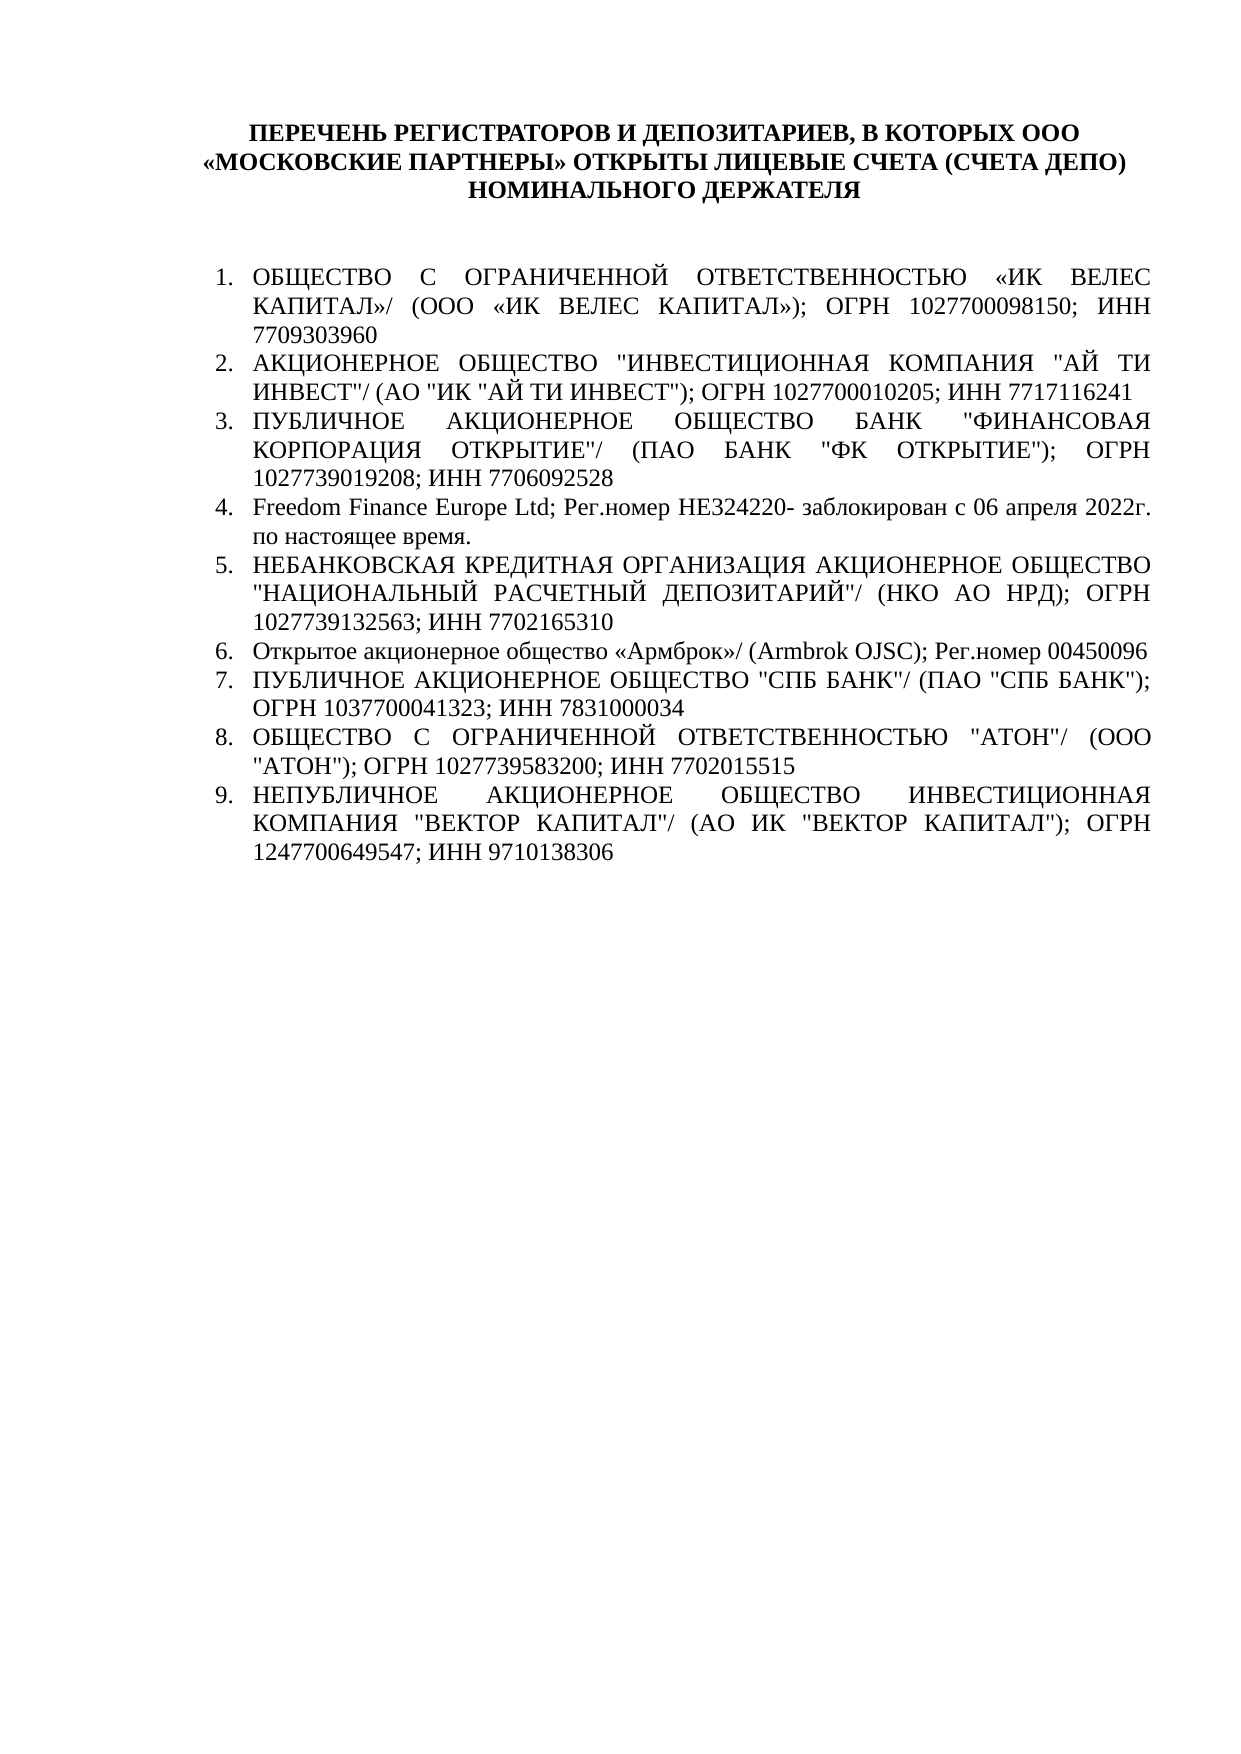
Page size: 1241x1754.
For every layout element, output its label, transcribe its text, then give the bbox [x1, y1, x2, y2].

list НЕБАНКОВСКАЯ КРЕДИТНАЯ ОРГАНИЗАЦИЯ АКЦИОНЕРНОЕ ОБЩЕСТВО "НАЦИОНАЛЬНЫЙ РАСЧЕТНЫЙ ДЕПОЗИТАРИЙ"/ (НКО АО НРД); ОГРН 1027739132563; ИНН 7702165310 [215, 550, 1152, 636]
list ПУБЛИЧНОЕ АКЦИОНЕРНОЕ ОБЩЕСТВО БАНК "ФИНАНСОВАЯ КОРПОРАЦИЯ ОТКРЫТИЕ"/ (ПАО БАНК "ФК ОТКРЫТИЕ"); ОГРН 1027739019208; ИНН 7706092528 [215, 406, 1152, 492]
list ОБЩЕСТВО С ОГРАНИЧЕННОЙ ОТВЕТСТВЕННОСТЬЮ "АТОН"/ (ООО "АТОН"); ОГРН 1027739583200; ИНН 7702015515 [215, 722, 1152, 780]
text ПЕРЕЧЕНЬ РЕГИСТРАТОРОВ И ДЕПОЗИТАРИЕВ, В КОТОРЫХ ООО «МОСКОВСКИЕ ПАРТНЕРЫ» ОТКРЫТЫ ЛИЦЕВЫЕ СЧЕТА (СЧЕТА ДЕПО) НОМИНАЛЬНОГО ДЕРЖАТЕЛЯ [177, 118, 1152, 204]
list ОБЩЕСТВО С ОГРАНИЧЕННОЙ ОТВЕТСТВЕННОСТЬЮ «ИК ВЕЛЕС КАПИТАЛ»/ (ООО «ИК ВЕЛЕС КАПИТАЛ»); ОГРН 1027700098150; ИНН 7709303960 [215, 262, 1152, 348]
list Открытое акционерное общество «Армброк»/ (Armbrok OJSC); Рег.номер 00450096 [215, 636, 1152, 665]
list НЕПУБЛИЧНОЕ АКЦИОНЕРНОЕ ОБЩЕСТВО ИНВЕСТИЦИОННАЯ КОМПАНИЯ "ВЕКТОР КАПИТАЛ"/ (АО ИК "ВЕКТОР КАПИТАЛ"); ОГРН 1247700649547; ИНН 9710138306 [215, 780, 1152, 866]
list ПУБЛИЧНОЕ АКЦИОНЕРНОЕ ОБЩЕСТВО "СПБ БАНК"/ (ПАО "СПБ БАНК"); ОГРН 1037700041323; ИНН 7831000034 [215, 665, 1152, 722]
list АКЦИОНЕРНОЕ ОБЩЕСТВО "ИНВЕСТИЦИОННАЯ КОМПАНИЯ "АЙ ТИ ИНВЕСТ"/ (АО "ИК "АЙ ТИ ИНВЕСТ"); ОГРН 1027700010205; ИНН 7717116241 [215, 348, 1152, 406]
list Freedom Finance Europe Ltd; Рег.номер HE324220- заблокирован с 06 апреля 2022г. по настоящее время. [215, 492, 1152, 550]
